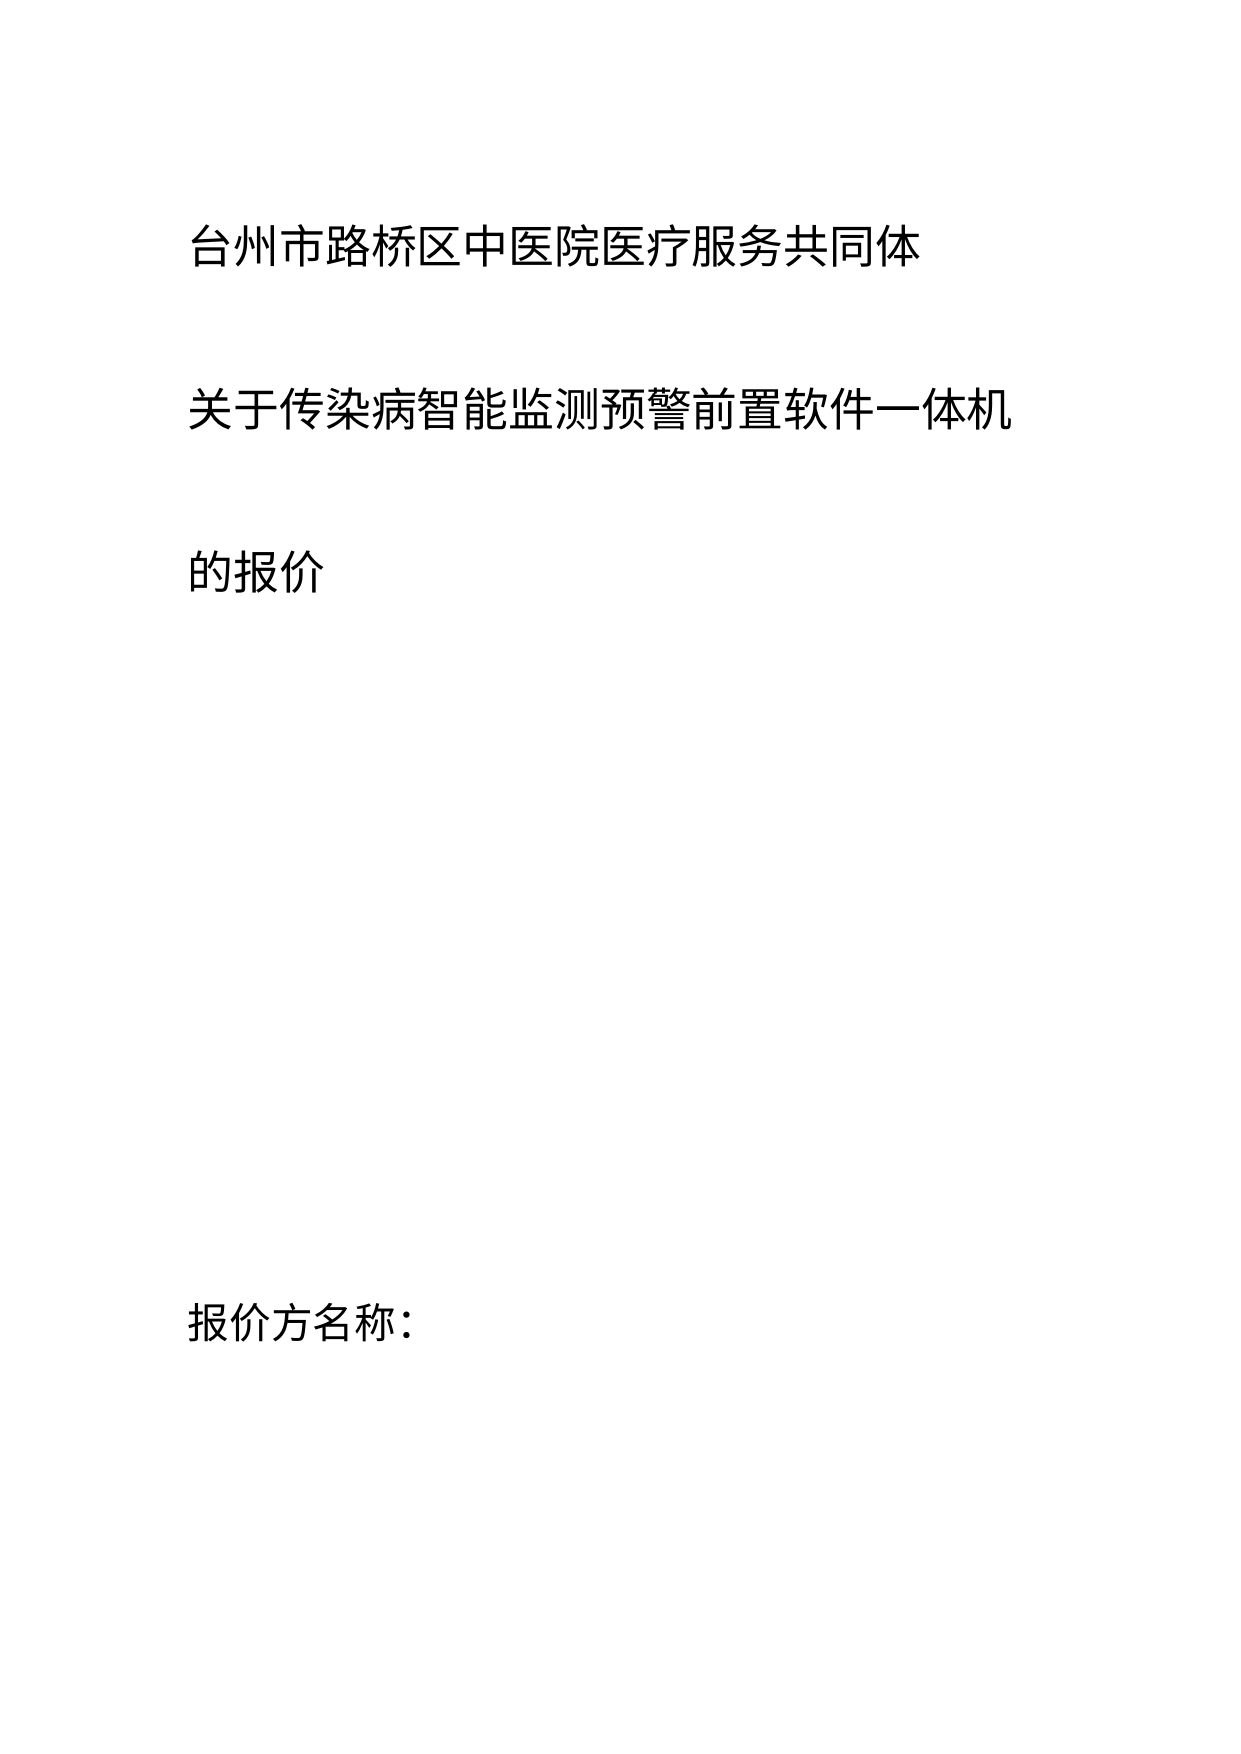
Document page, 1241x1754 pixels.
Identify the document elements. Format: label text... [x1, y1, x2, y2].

text 台州市路桥区中医院医疗服务共同体 [187, 194, 1053, 292]
text 报价方名称： [187, 1288, 1053, 1353]
text 关于传染病智能监测预警前置软件一体机 [187, 358, 1053, 455]
text 的报价 [187, 521, 1053, 618]
